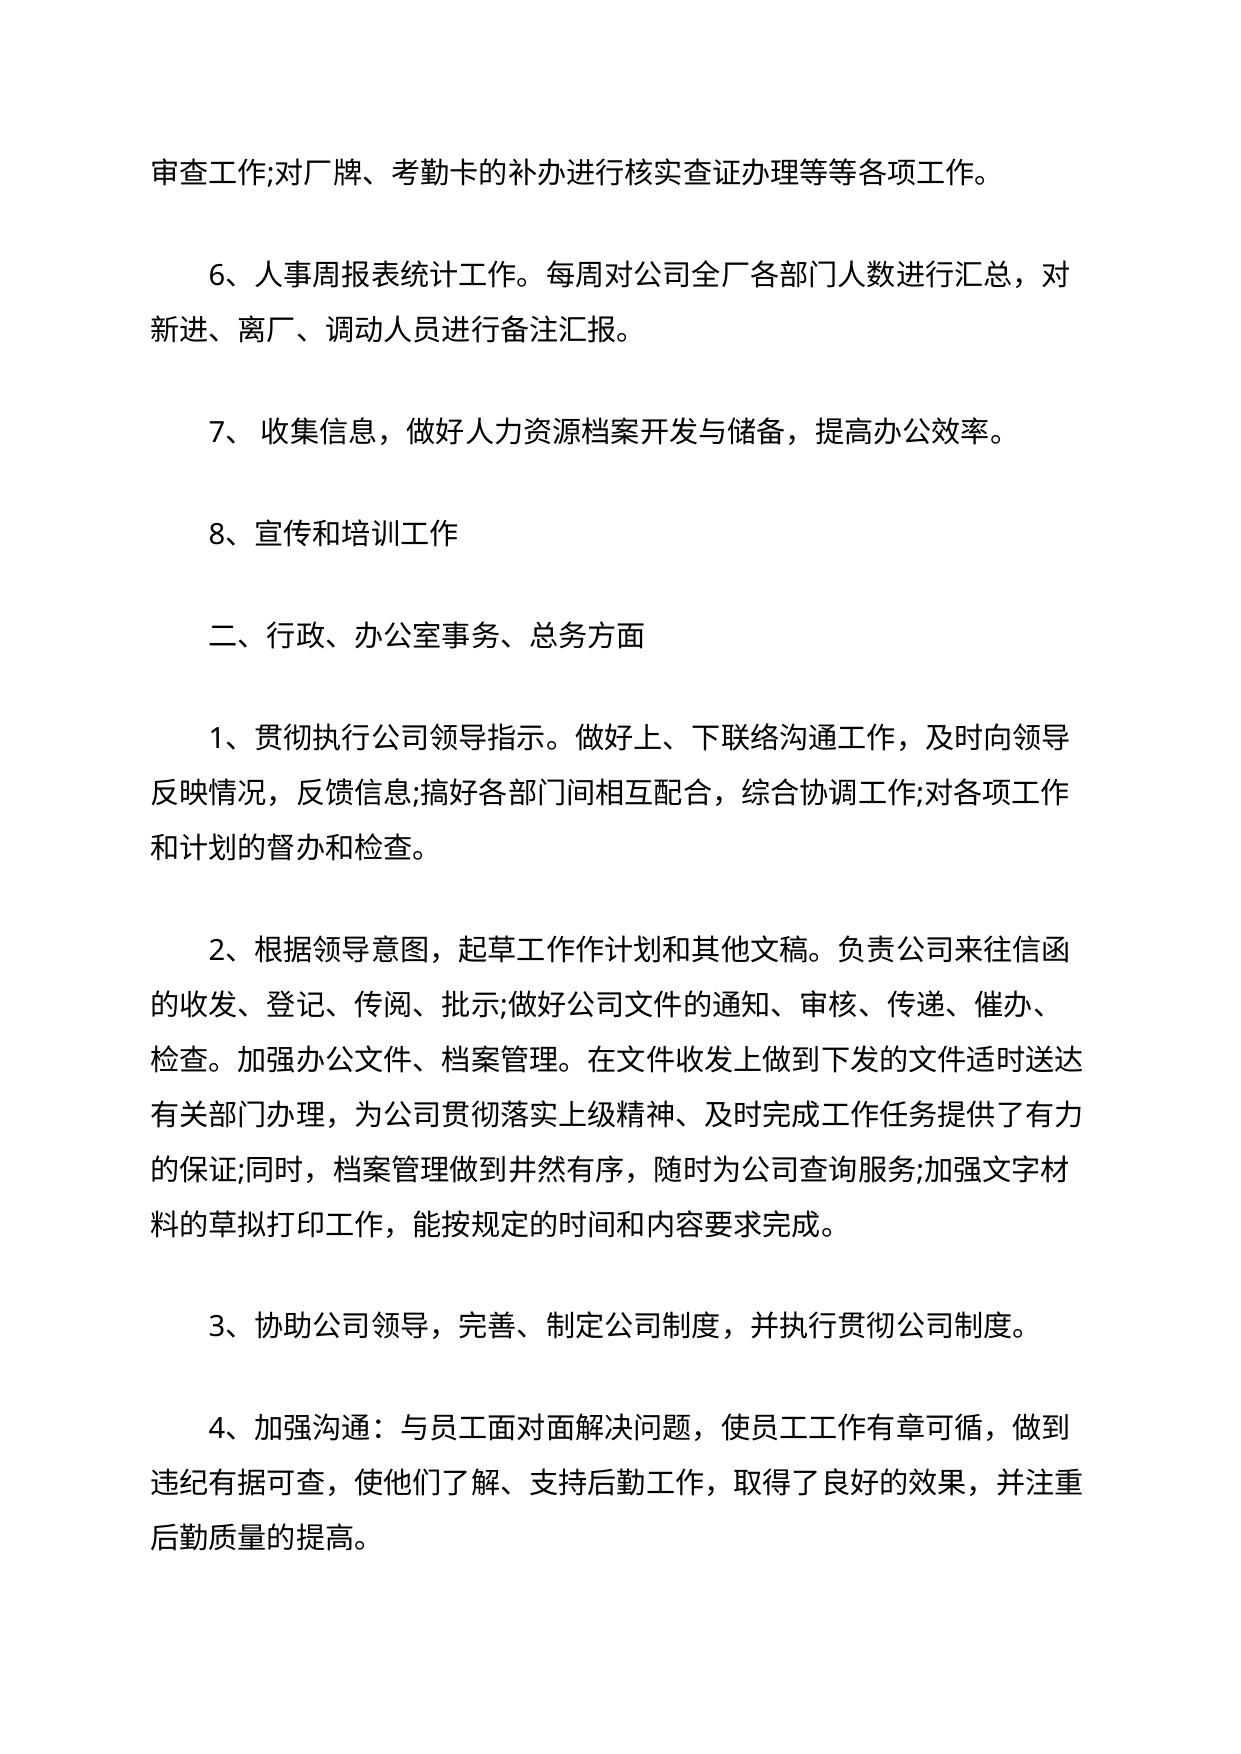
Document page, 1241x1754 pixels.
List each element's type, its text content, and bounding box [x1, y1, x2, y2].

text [150, 150, 1090, 192]
text 2、根据领导意图，起草工作作计划和其他文稿。负责公司来往信函的收发、登记、传阅、批示;做好公司文件的通知、审核、传递、催办、检查。加强办公文件、档案管理。在文件收发上做到下发的文件适时送达有关部门办理，为公司贯彻落实上级精神、及时完成工作任务提供了有力的保证;同时，档案管理做到井然有序，随时为公司查询服务;加强文字材料的草拟打印工作，能按规定的时间和内容要求完成。 [150, 926, 1090, 1243]
text 二、行政、办公室事务、总务方面 [150, 613, 1090, 655]
text 6、人事周报表统计工作。每周对公司全厂各部门人数进行汇总，对新进、离厂、调动人员进行备注汇报。 [150, 252, 1090, 349]
text 8、宣传和培训工作 [150, 511, 1090, 553]
text 7、 收集信息，做好人力资源档案开发与储备，提高办公效率。 [150, 409, 1090, 451]
text 1、贯彻执行公司领导指示。做好上、下联络沟通工作，及时向领导反映情况，反馈信息;搞好各部门间相互配合，综合协调工作;对各项工作和计划的督办和检查。 [150, 714, 1090, 867]
text 4、加强沟通：与员工面对面解决问题，使员工工作有章可循，做到违纪有据可查，使他们了解、支持后勤工作，取得了良好的效果，并注重后勤质量的提高。 [150, 1405, 1090, 1557]
text 3、协助公司领导，完善、制定公司制度，并执行贯彻公司制度。 [150, 1303, 1090, 1345]
